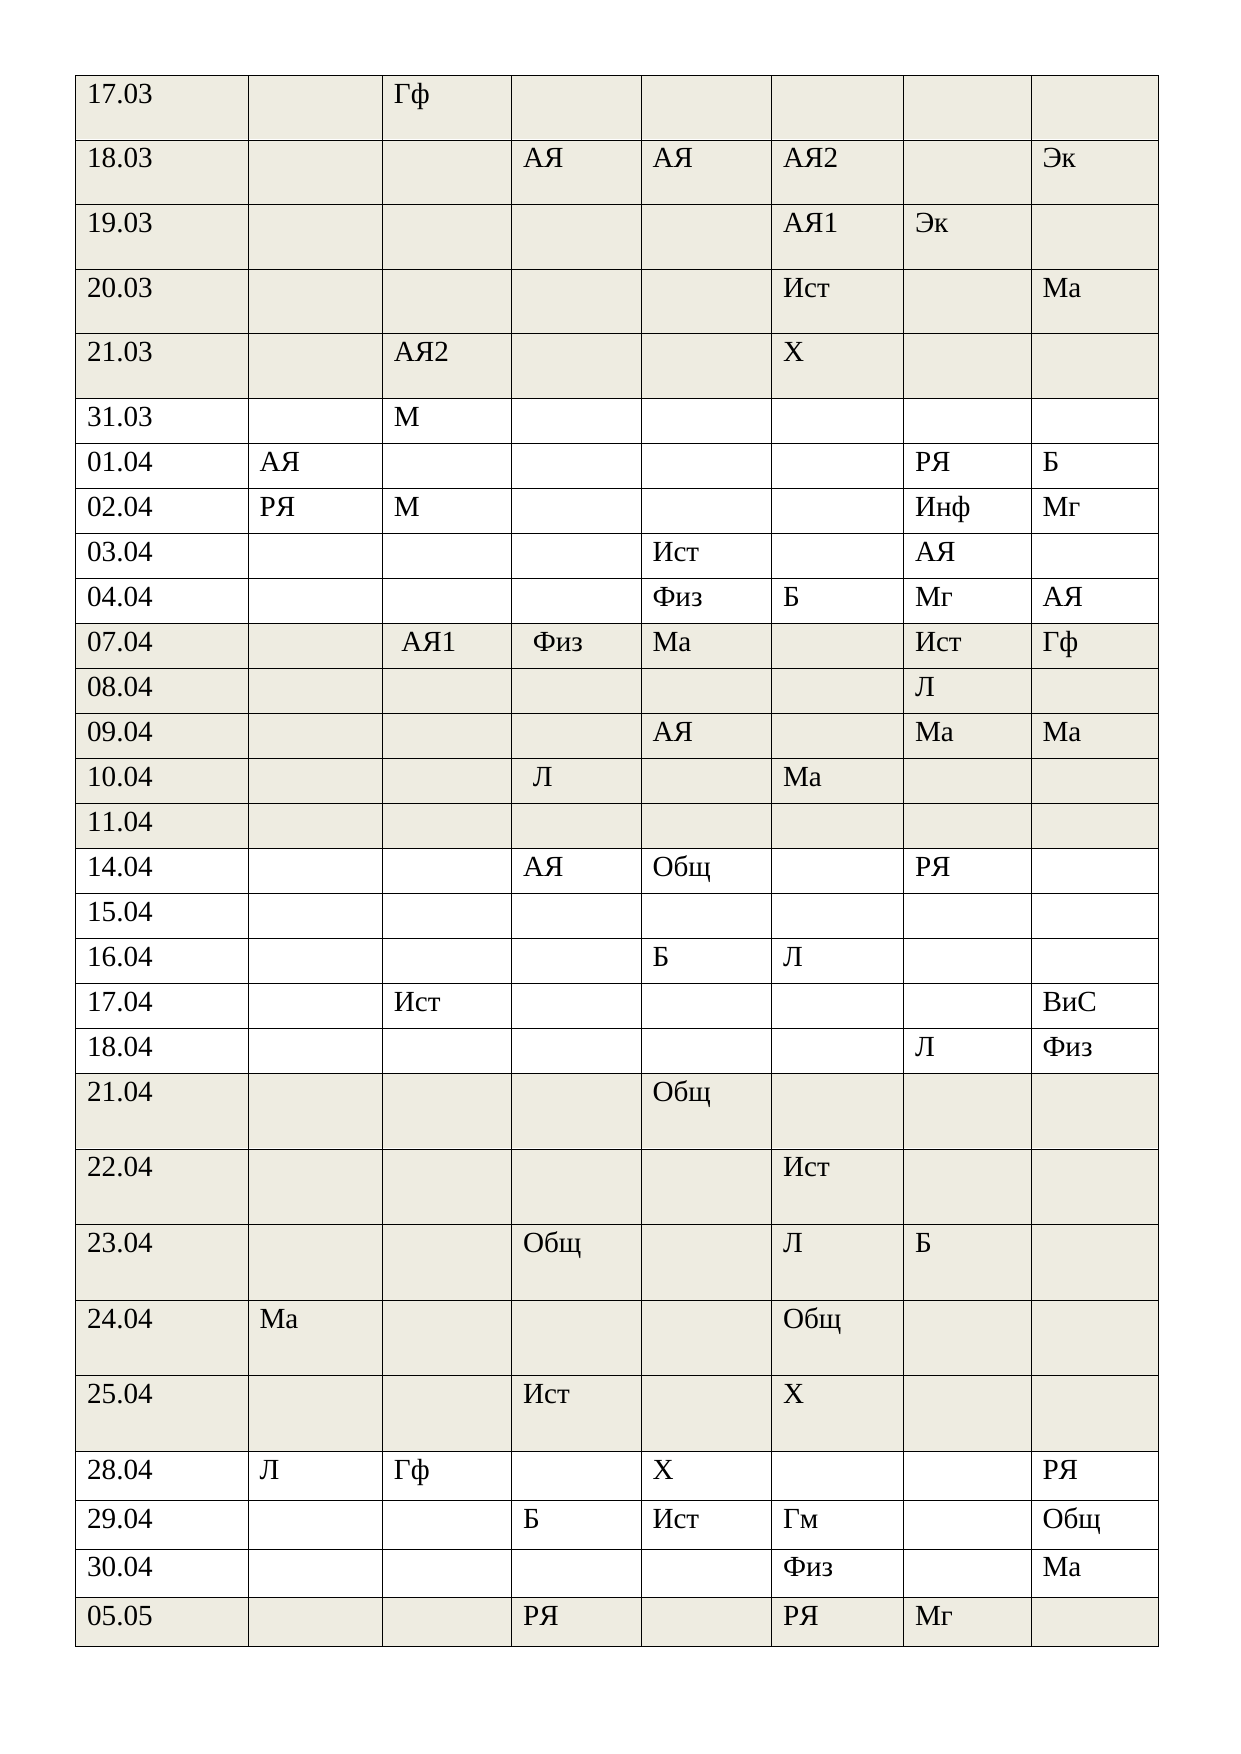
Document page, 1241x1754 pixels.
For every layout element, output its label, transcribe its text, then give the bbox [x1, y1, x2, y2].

table_cell [383, 1550, 511, 1597]
table_cell [383, 1598, 511, 1646]
table_cell Ма [642, 624, 771, 668]
table_cell ВиС [1032, 984, 1158, 1028]
table_cell [1032, 759, 1158, 803]
table_cell [383, 849, 511, 893]
table_cell [904, 759, 1031, 803]
table_cell РЯ [512, 1598, 641, 1646]
table_cell [383, 1225, 511, 1300]
table_cell [642, 205, 771, 269]
table_cell Л [904, 1029, 1031, 1073]
table_cell Инф [904, 489, 1031, 533]
table_cell [512, 1301, 641, 1375]
table_cell [904, 76, 1031, 139]
table_cell [1032, 1301, 1158, 1375]
table_cell [383, 759, 511, 803]
table_cell 28.04 [76, 1452, 248, 1500]
table_cell Ист [383, 984, 511, 1028]
table_cell [383, 534, 511, 578]
table_cell [904, 1074, 1031, 1148]
table_cell [512, 1550, 641, 1597]
table_cell Мг [1032, 489, 1158, 533]
table_cell 05.05 [76, 1598, 248, 1646]
table_cell [904, 1376, 1031, 1451]
table_cell 17.04 [76, 984, 248, 1028]
table_cell Ист [642, 534, 771, 578]
table_cell [249, 759, 382, 803]
table_cell [904, 894, 1031, 938]
table_cell Ма [772, 759, 903, 803]
table_cell Б [642, 939, 771, 983]
table_cell [383, 444, 511, 488]
table_cell Физ [772, 1550, 903, 1597]
table_cell АЯ [249, 444, 382, 488]
table_cell Б [512, 1501, 641, 1548]
table_cell Общ [642, 1074, 771, 1148]
table_cell 18.04 [76, 1029, 248, 1073]
table_cell [1032, 334, 1158, 398]
table_cell АЯ [512, 141, 641, 204]
table_cell [1032, 1074, 1158, 1148]
table_cell Х [772, 1376, 903, 1451]
table_cell Ист [904, 624, 1031, 668]
table_cell [383, 1301, 511, 1375]
table_cell 22.04 [76, 1150, 248, 1224]
table_cell [249, 534, 382, 578]
table_cell [1032, 399, 1158, 443]
table_cell 20.03 [76, 270, 248, 333]
table_cell [772, 444, 903, 488]
table_cell [249, 984, 382, 1028]
table_cell Л [904, 669, 1031, 713]
table_cell АЯ [512, 849, 641, 893]
table_cell АЯ [642, 714, 771, 758]
table_cell [772, 1029, 903, 1073]
table_cell [904, 141, 1031, 204]
table_cell [512, 1452, 641, 1500]
table_cell Л [512, 759, 641, 803]
table_cell [512, 714, 641, 758]
table_cell АЯ [1032, 579, 1158, 623]
table_cell Общ [1032, 1501, 1158, 1548]
table_cell [642, 669, 771, 713]
table_cell [642, 444, 771, 488]
table_cell Гф [383, 1452, 511, 1500]
table_cell 23.04 [76, 1225, 248, 1300]
table_cell [642, 1376, 771, 1451]
table_cell Х [772, 334, 903, 398]
table_cell [772, 534, 903, 578]
table_cell [383, 804, 511, 848]
table_cell 31.03 [76, 399, 248, 443]
table_cell [772, 984, 903, 1028]
table_cell [383, 1029, 511, 1073]
table_cell [383, 714, 511, 758]
table_cell Ист [772, 270, 903, 333]
table_cell 19.03 [76, 205, 248, 269]
table_cell [383, 669, 511, 713]
table_cell Гф [383, 76, 511, 139]
table_cell РЯ [249, 489, 382, 533]
table_cell [249, 849, 382, 893]
table_cell 11.04 [76, 804, 248, 848]
table_cell [904, 334, 1031, 398]
table_cell [249, 1074, 382, 1148]
table_cell 08.04 [76, 669, 248, 713]
table_cell 14.04 [76, 849, 248, 893]
table_cell АЯ [904, 534, 1031, 578]
table_cell Общ [642, 849, 771, 893]
table_cell [642, 1225, 771, 1300]
table_cell [642, 270, 771, 333]
table_cell [904, 984, 1031, 1028]
table_cell [642, 1301, 771, 1375]
table_cell [772, 489, 903, 533]
table_cell [383, 894, 511, 938]
table_cell РЯ [904, 849, 1031, 893]
table_cell [1032, 804, 1158, 848]
table_cell [1032, 76, 1158, 139]
table_cell [383, 1501, 511, 1548]
table_cell Физ [642, 579, 771, 623]
table_cell РЯ [1032, 1452, 1158, 1500]
table_cell [512, 270, 641, 333]
table_cell [904, 1501, 1031, 1548]
table_cell [642, 1550, 771, 1597]
table_cell [512, 984, 641, 1028]
table_cell [772, 1074, 903, 1148]
table_cell [1032, 894, 1158, 938]
table_cell [772, 76, 903, 139]
table_cell [249, 1376, 382, 1451]
table_cell [249, 334, 382, 398]
table_cell [772, 804, 903, 848]
table_cell [642, 1598, 771, 1646]
table_cell [642, 76, 771, 139]
table_cell [904, 1452, 1031, 1500]
table_cell [512, 1074, 641, 1148]
table_cell [249, 804, 382, 848]
table_cell [642, 399, 771, 443]
table_cell Ма [249, 1301, 382, 1375]
table_cell [772, 849, 903, 893]
table_cell Б [1032, 444, 1158, 488]
table_cell [904, 270, 1031, 333]
table_cell Б [904, 1225, 1031, 1300]
table_cell [512, 444, 641, 488]
table_cell 21.04 [76, 1074, 248, 1148]
table_cell [249, 894, 382, 938]
table_cell [383, 939, 511, 983]
table_cell [249, 624, 382, 668]
table_cell [904, 399, 1031, 443]
table_cell Мг [904, 579, 1031, 623]
table_cell [512, 534, 641, 578]
table_cell [249, 1501, 382, 1548]
table_cell Ист [642, 1501, 771, 1548]
table_cell [512, 205, 641, 269]
table_cell [1032, 205, 1158, 269]
table_cell Х [642, 1452, 771, 1500]
table_cell [512, 894, 641, 938]
table_cell [383, 1150, 511, 1224]
table_cell [1032, 1150, 1158, 1224]
table_cell Гф [1032, 624, 1158, 668]
table_cell [642, 334, 771, 398]
table_cell [249, 1029, 382, 1073]
table_cell 09.04 [76, 714, 248, 758]
table_cell 24.04 [76, 1301, 248, 1375]
table_cell [1032, 939, 1158, 983]
table_cell [642, 984, 771, 1028]
table_cell [904, 804, 1031, 848]
table_cell [249, 270, 382, 333]
table_cell [249, 141, 382, 204]
table_cell [642, 1150, 771, 1224]
table_cell 29.04 [76, 1501, 248, 1548]
table_cell [249, 1550, 382, 1597]
table_cell Л [249, 1452, 382, 1500]
table_cell [249, 939, 382, 983]
table_cell [512, 76, 641, 139]
table_cell [642, 804, 771, 848]
table_cell [1032, 534, 1158, 578]
table_cell 16.04 [76, 939, 248, 983]
table_cell Ма [1032, 270, 1158, 333]
table_cell [904, 1301, 1031, 1375]
table_cell АЯ1 [772, 205, 903, 269]
table_cell Ма [1032, 714, 1158, 758]
table_cell Ист [512, 1376, 641, 1451]
table_cell [512, 334, 641, 398]
table_cell 30.04 [76, 1550, 248, 1597]
table_cell 15.04 [76, 894, 248, 938]
table_cell [383, 141, 511, 204]
table_cell [512, 579, 641, 623]
table_cell [512, 804, 641, 848]
table_cell [772, 894, 903, 938]
table_cell [904, 1150, 1031, 1224]
table_cell [249, 579, 382, 623]
table_cell Л [772, 1225, 903, 1300]
table_cell 01.04 [76, 444, 248, 488]
table_cell 21.03 [76, 334, 248, 398]
table_cell АЯ2 [383, 334, 511, 398]
table_cell Физ [1032, 1029, 1158, 1073]
table_cell АЯ1 [383, 624, 511, 668]
table_cell [1032, 849, 1158, 893]
table_cell Ма [904, 714, 1031, 758]
table_cell 04.04 [76, 579, 248, 623]
table_cell [1032, 1598, 1158, 1646]
table_cell [1032, 669, 1158, 713]
table_cell [772, 1452, 903, 1500]
table_cell М [383, 399, 511, 443]
table_cell [772, 624, 903, 668]
table_cell Ист [772, 1150, 903, 1224]
table_cell [772, 714, 903, 758]
table_cell Мг [904, 1598, 1031, 1646]
table_cell [772, 669, 903, 713]
table_cell [642, 759, 771, 803]
table_cell Общ [512, 1225, 641, 1300]
table_cell [772, 399, 903, 443]
table_cell [642, 894, 771, 938]
table_cell 07.04 [76, 624, 248, 668]
table_cell 17.03 [76, 76, 248, 139]
table_cell РЯ [904, 444, 1031, 488]
table_cell Ма [1032, 1550, 1158, 1597]
table_cell [249, 399, 382, 443]
table_cell [642, 489, 771, 533]
table_cell АЯ2 [772, 141, 903, 204]
table_cell [383, 205, 511, 269]
table_cell 03.04 [76, 534, 248, 578]
table_cell [383, 1074, 511, 1148]
table_cell [383, 270, 511, 333]
table_cell [383, 1376, 511, 1451]
table_cell [249, 1150, 382, 1224]
table_cell РЯ [772, 1598, 903, 1646]
table_cell [512, 939, 641, 983]
table_cell [512, 1029, 641, 1073]
table_cell Гм [772, 1501, 903, 1548]
table_cell 25.04 [76, 1376, 248, 1451]
table_cell [904, 1550, 1031, 1597]
table_cell [1032, 1376, 1158, 1451]
table_cell Эк [1032, 141, 1158, 204]
table_cell [249, 205, 382, 269]
table_cell 10.04 [76, 759, 248, 803]
table_cell [512, 489, 641, 533]
table_cell Б [772, 579, 903, 623]
table_cell 02.04 [76, 489, 248, 533]
table_cell Л [772, 939, 903, 983]
table_cell [512, 1150, 641, 1224]
table_cell [512, 669, 641, 713]
table_cell [383, 579, 511, 623]
table_cell [642, 1029, 771, 1073]
table_cell [904, 939, 1031, 983]
table_cell [249, 714, 382, 758]
table_cell [249, 1225, 382, 1300]
table_cell М [383, 489, 511, 533]
table_cell [249, 1598, 382, 1646]
table_cell [249, 669, 382, 713]
table_cell 18.03 [76, 141, 248, 204]
table_cell [249, 76, 382, 139]
table_cell [512, 399, 641, 443]
table_cell Эк [904, 205, 1031, 269]
table_cell Физ [512, 624, 641, 668]
table_cell [1032, 1225, 1158, 1300]
table_cell Общ [772, 1301, 903, 1375]
table_cell АЯ [642, 141, 771, 204]
